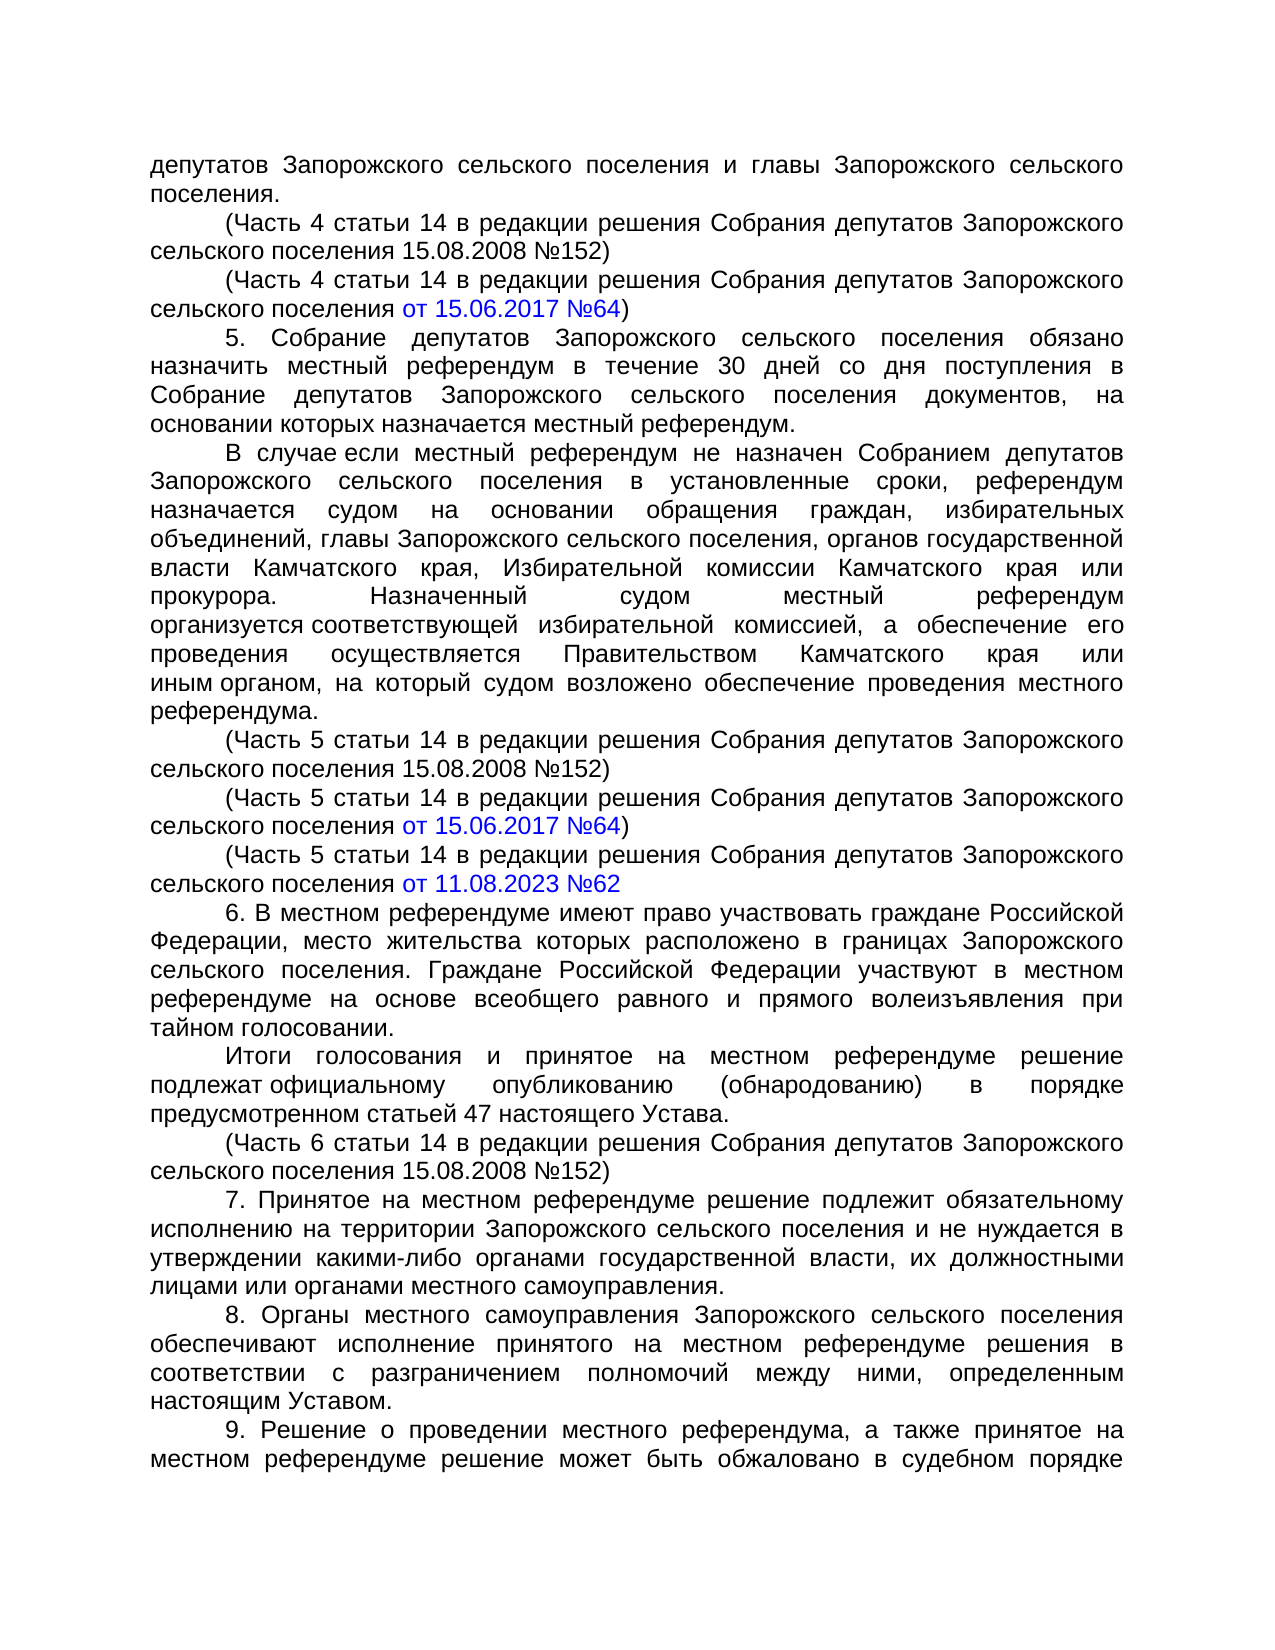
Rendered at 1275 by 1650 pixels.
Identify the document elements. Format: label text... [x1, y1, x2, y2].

text 5. Собрание депутатов Запорожского сельского поселения обязано назначить местный референдум в течение 30 дней со дня поступления в Собрание депутатов Запорожского сельского поселения документов, на основании которых назначается местный референдум. [150, 322, 1125, 437]
text (Часть 6 статьи 14 в редакции решения Собрания депутатов Запорожского сельского поселения 15.08.2008 №152) [150, 1127, 1125, 1185]
text (Часть 4 статьи 14 в редакции решения Собрания депутатов Запорожского сельского поселения 15.08.2008 №152) [150, 207, 1125, 265]
text 8. Органы местного самоуправления Запорожского сельского поселения обеспечивают исполнение принятого на местном референдуме решения в соответствии с разграничением полномочий между ними, определенным настоящим Уставом. [150, 1300, 1125, 1415]
text (Часть 5 статьи 14 в редакции решения Собрания депутатов Запорожского сельского поселения от 11.08.2023 №62 [150, 840, 1125, 897]
text (Часть 5 статьи 14 в редакции решения Собрания депутатов Запорожского сельского поселения 15.08.2008 №152) [150, 725, 1125, 782]
text 6. В местном референдуме имеют право участвовать граждане Российской Федерации, место жительства которых расположено в границах Запорожского сельского поселения. Граждане Российской Федерации участвуют в местном референдуме на основе всеобщего равного и прямого волеизъявления при тайном голосовании. [150, 897, 1125, 1041]
text (Часть 5 статьи 14 в редакции решения Собрания депутатов Запорожского сельского поселения от 15.06.2017 №64) [150, 782, 1125, 840]
text Итоги голосования и принятое на местном референдуме решение подлежат официальному опубликованию (обнародованию) в порядке предусмотренном статьей 47 настоящего Устава. [150, 1041, 1125, 1127]
text В случае если местный референдум не назначен Собранием депутатов Запорожского сельского поселения в установленные сроки, референдум назначается судом на основании обращения граждан, избирательных объединений, главы Запорожского сельского поселения, органов государственной власти Камчатского края, Избирательной комиссии Камчатского края или прокурора. Назначенный судом местный референдум организуется соответствующей избирательной комиссией, а обеспечение его проведения осуществляется Правительством Камчатского края или иным органом, на который судом возложено обеспечение проведения местного референдума. [150, 437, 1125, 725]
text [150, 150, 1125, 207]
text (Часть 4 статьи 14 в редакции решения Собрания депутатов Запорожского сельского поселения от 15.06.2017 №64) [150, 265, 1125, 322]
text 7. Принятое на местном референдуме решение подлежит обязательному исполнению на территории Запорожского сельского поселения и не нуждается в утверждении какими-либо органами государственной власти, их должностными лицами или органами местного самоуправления. [150, 1185, 1125, 1300]
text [150, 1415, 1125, 1472]
